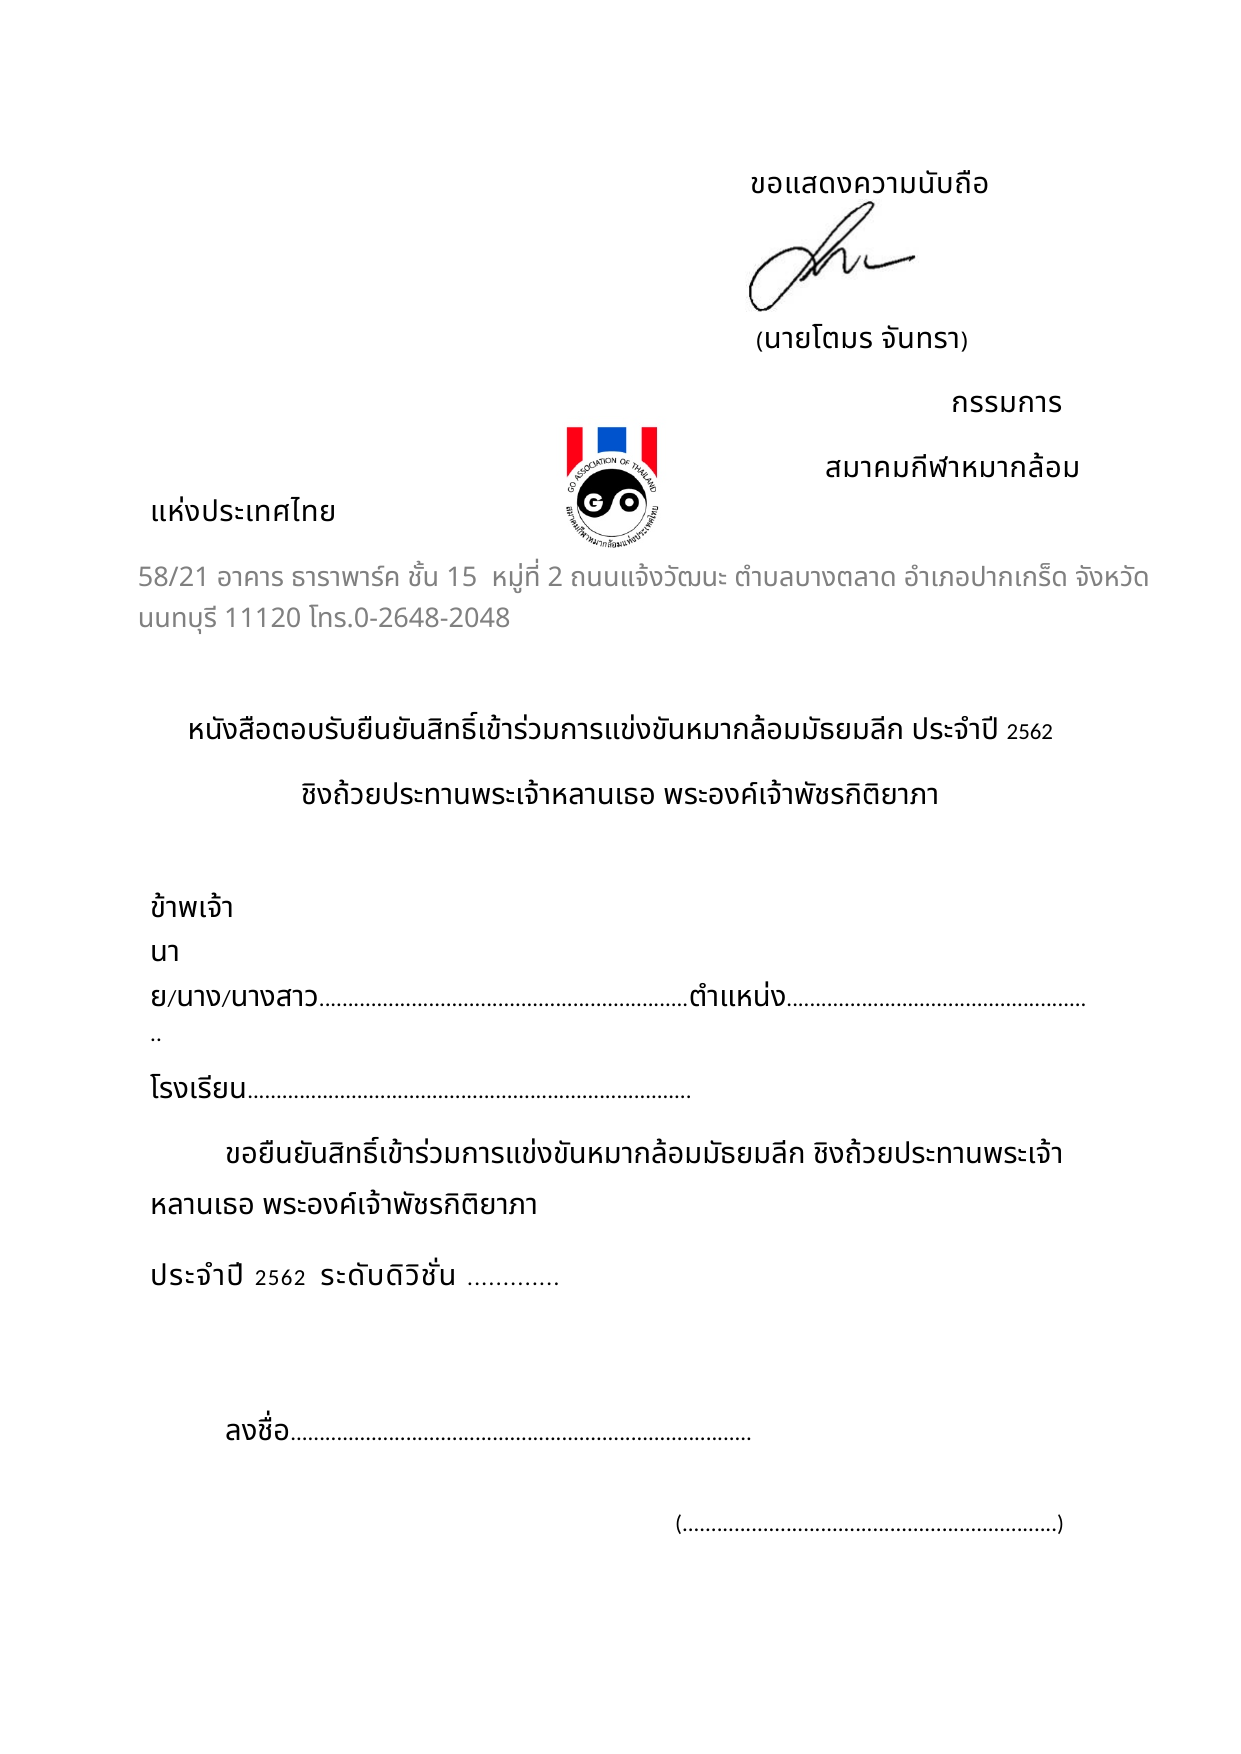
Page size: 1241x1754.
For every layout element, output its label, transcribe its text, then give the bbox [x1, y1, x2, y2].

text สมาคมกีฬาหมากล้อมแห่งประเทศไทย [669, 447, 1090, 535]
text กรรมการ [150, 382, 1090, 426]
text ข้าพเจ้า นาย/นาง/นางสาว................................................................ตำแหน่ง...................................................... [150, 887, 1090, 1047]
text หนังสือตอบรับยืนยันสิทธิ์เข้าร่วมการแข่งขันหมากล้อมมัธยมลีก ประจำปี 2562 [150, 708, 1090, 752]
picture [556, 416, 669, 554]
text ประจำปี 2562 ระดับดิวิชั่น ............. [150, 1255, 1090, 1299]
text โรงเรียน............................................................................. [150, 1068, 1090, 1112]
text (.................................................................) [150, 1481, 1090, 1537]
text ลงชื่อ................................................................................ [150, 1375, 1090, 1454]
text สมาคมกีฬาหมากล้อมแห่งประเทศไทย [150, 447, 556, 535]
text ขอยืนยันสิทธิ์เข้าร่วมการแข่งขันหมากล้อมมัธยมลีก ชิงถ้วยประทานพระเจ้าหลานเธอ พระองค์เจ้าพัชรกิติยาภา [150, 1133, 1090, 1227]
text ขอแสดงความนับถือ [150, 162, 1090, 207]
text ชิงถ้วยประทานพระเจ้าหลานเธอ พระองค์เจ้าพัชรกิติยาภา [150, 773, 1090, 817]
text (นายโตมร จันทรา) [150, 317, 1090, 361]
picture [745, 207, 920, 317]
